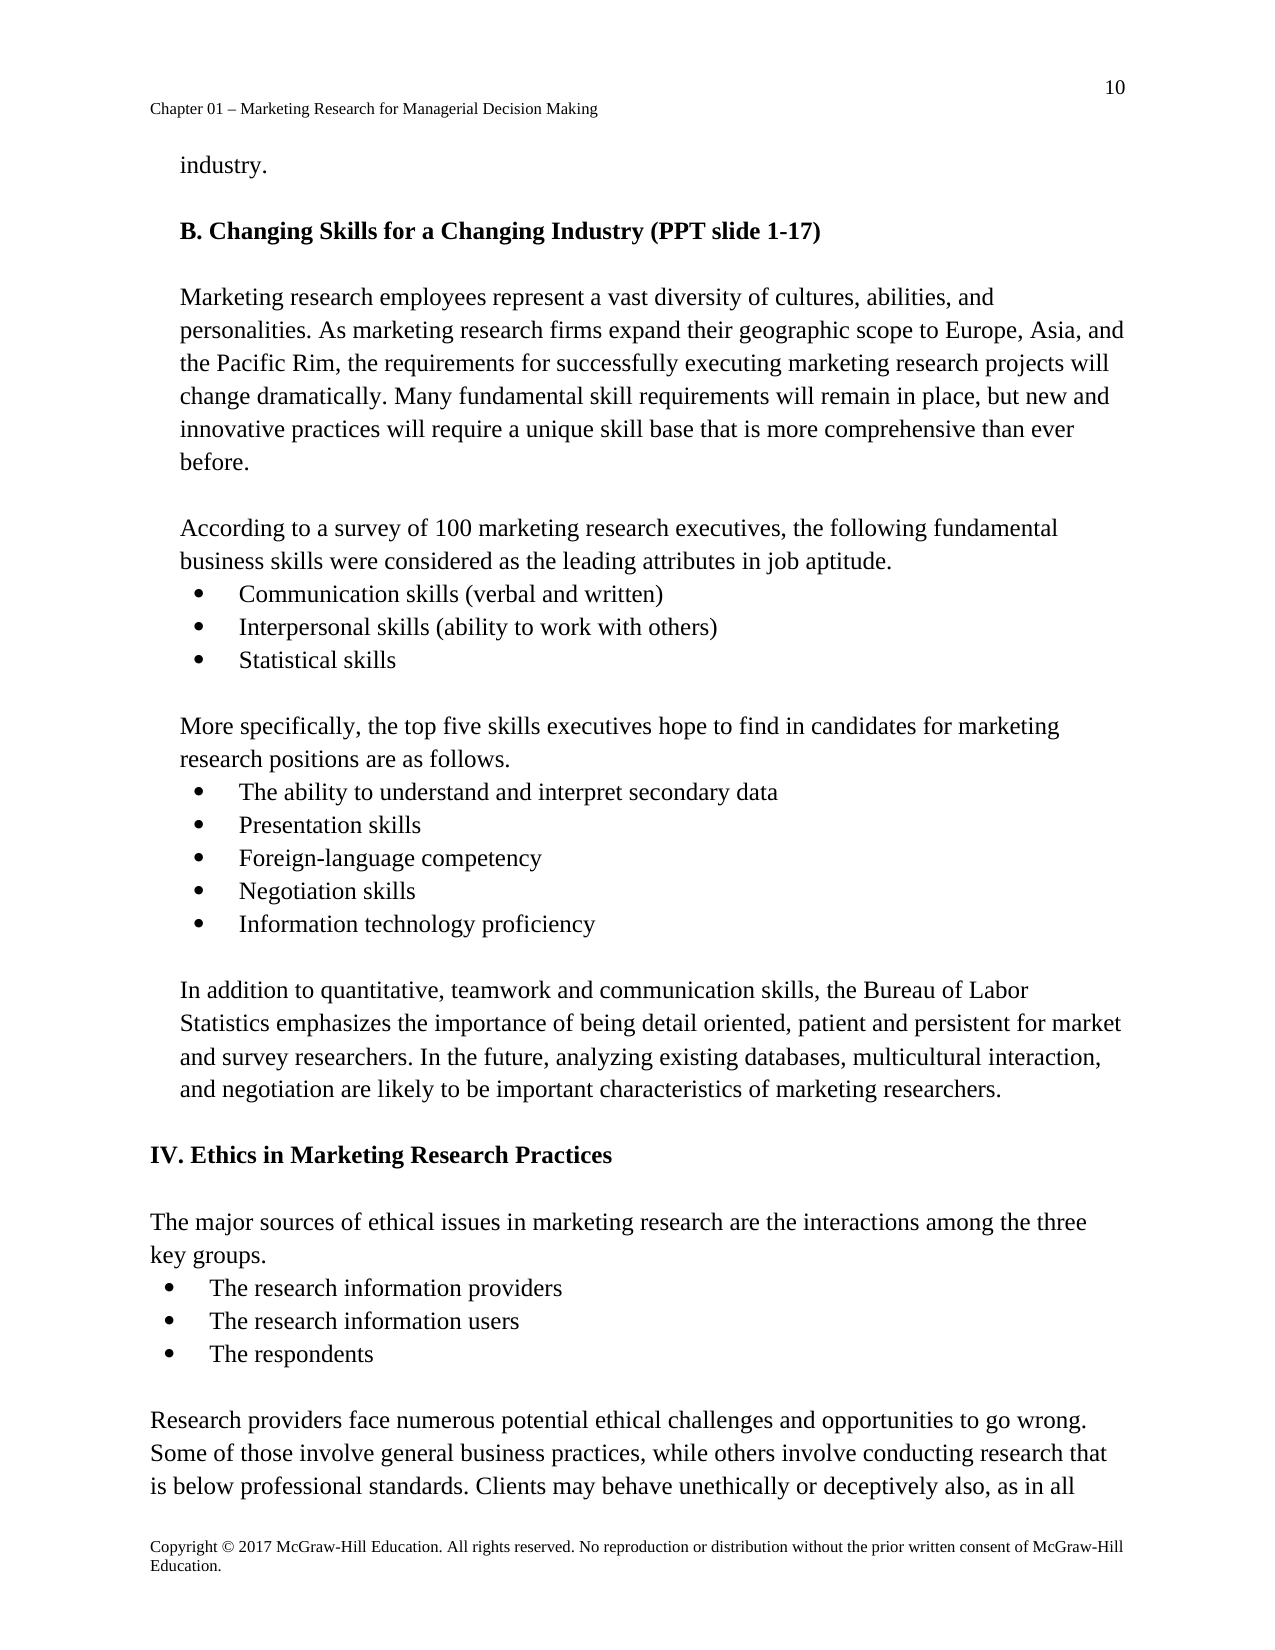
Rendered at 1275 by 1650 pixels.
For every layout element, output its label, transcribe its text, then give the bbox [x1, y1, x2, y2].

list The research information users [165, 1306, 1125, 1334]
list More specifically, the top five skills executives hope to find in candidates for marketing research positions are as follows. [179, 711, 1125, 773]
list The research information providers [165, 1273, 1125, 1301]
list The respondents [165, 1339, 1125, 1367]
list Communication skills (verbal and written) [194, 579, 1125, 608]
text The major sources of ethical issues in marketing research are the interactions among the three key groups. [150, 1207, 1125, 1268]
list Marketing research employees represent a vast diversity of cultures, abilities, and personalities. As marketing research firms expand their geographic scope to Europe, Asia, and the Pacific Rim, the requirements for successfully executing marketing research projects will change dramatically. Many fundamental skill requirements will remain in place, but new and innovative practices will require a unique skill base that is more comprehensive than ever before. [179, 282, 1125, 476]
list According to a survey of 100 marketing research executives, the following fundamental business skills were considered as the leading attributes in job aptitude. [179, 513, 1125, 575]
text IV. Ethics in Marketing Research Practices [150, 1141, 1125, 1169]
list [179, 150, 1125, 179]
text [150, 1405, 1125, 1499]
list Foreign-language competency [194, 843, 1125, 872]
list The ability to understand and interpret secondary data [194, 777, 1125, 806]
list B. Changing Skills for a Changing Industry (PPT slide 1-17) [179, 216, 1125, 245]
list Presentation skills [194, 810, 1125, 839]
list Statistical skills [194, 645, 1125, 674]
list Negotiation skills [194, 876, 1125, 905]
list Interpersonal skills (ability to work with others) [194, 612, 1125, 641]
list In addition to quantitative, teamwork and communication skills, the Bureau of Labor Statistics emphasizes the importance of being detail oriented, patient and persistent for market and survey researchers. In the future, analyzing existing databases, multicultural interaction, and negotiation are likely to be important characteristics of marketing researchers. [179, 976, 1125, 1103]
list Information technology proficiency [194, 909, 1125, 938]
